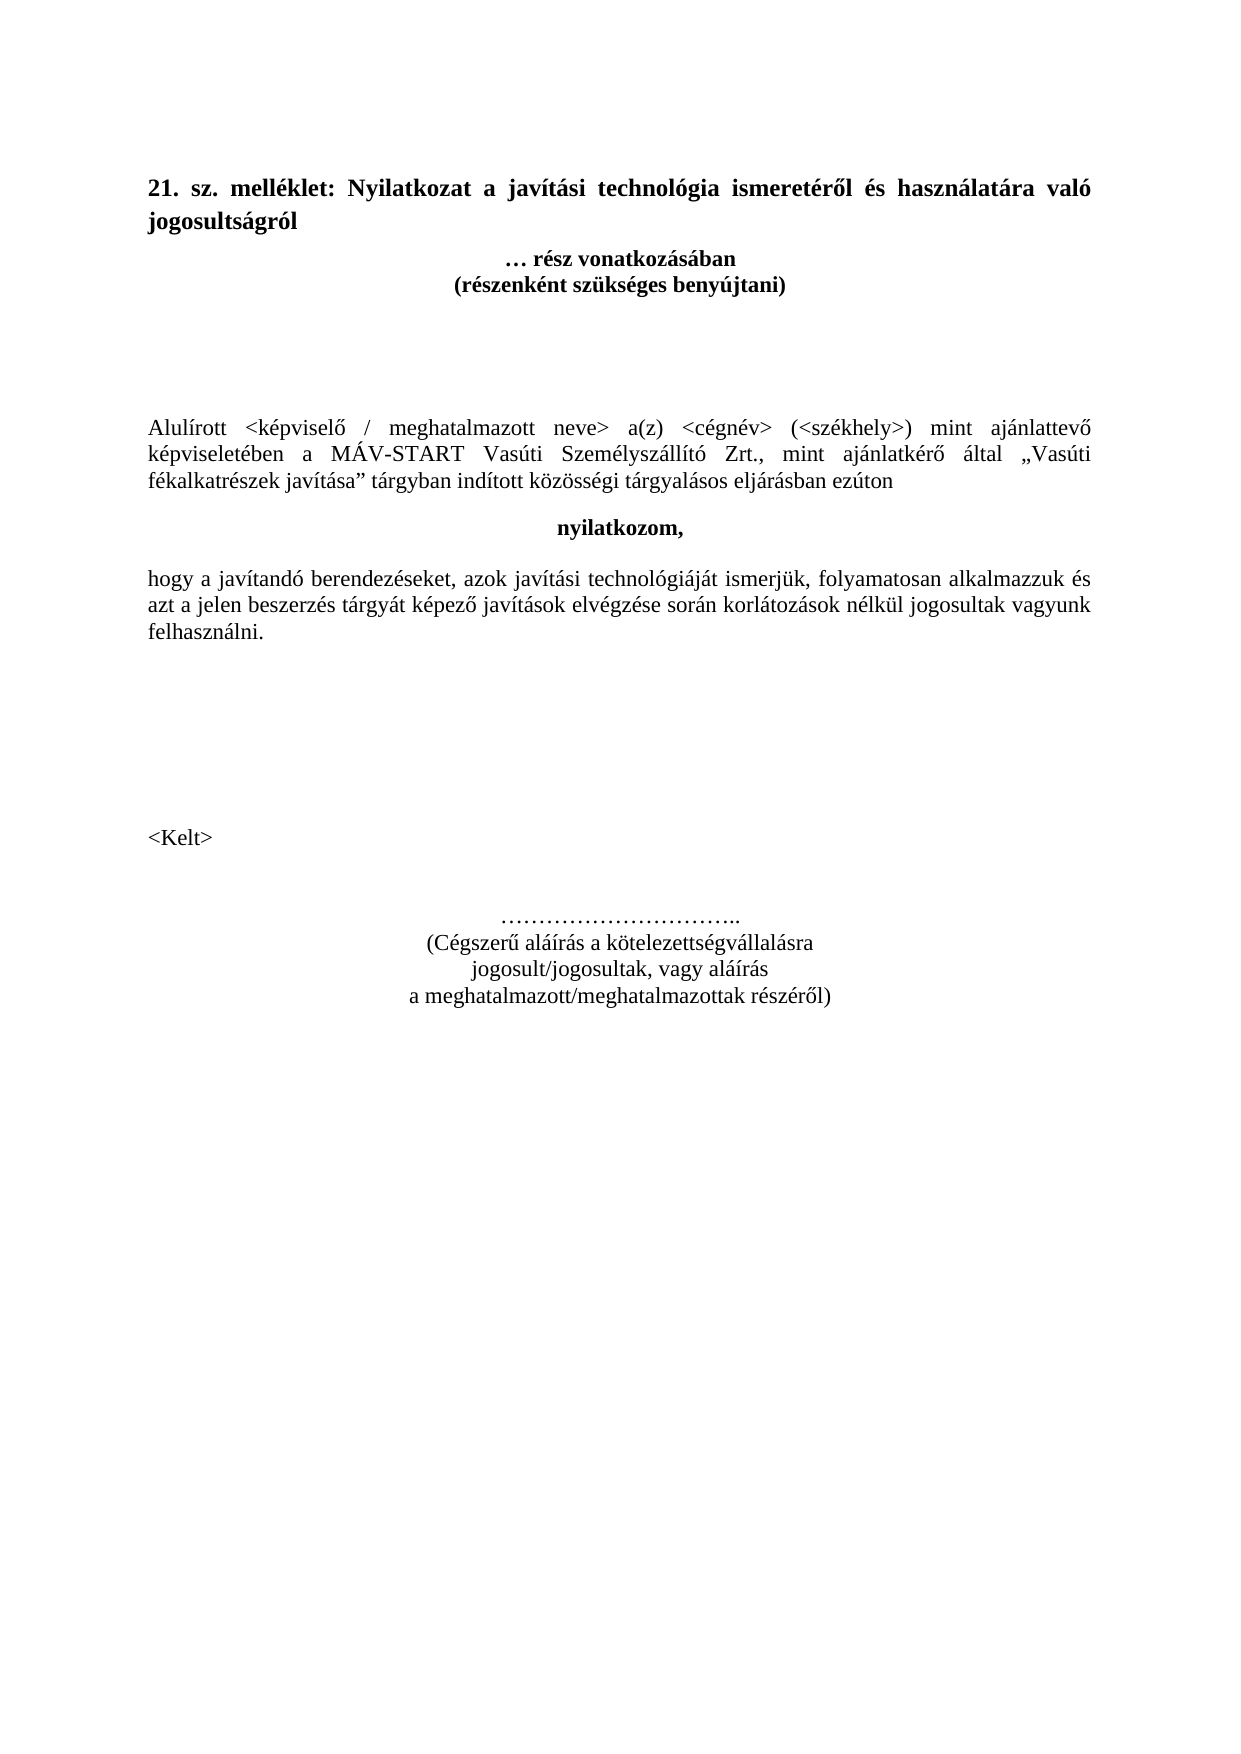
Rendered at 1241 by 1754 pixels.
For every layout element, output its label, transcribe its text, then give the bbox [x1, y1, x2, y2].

text jogosult/jogosultak, vagy aláírás [148, 955, 1092, 982]
text (Cégszerű aláírás a kötelezettségvállalásra [148, 929, 1092, 955]
text Alulírott <képviselő / meghatalmazott neve> a(z) <cégnév> (<székhely>) mint ajánlattevő képviseletében a MÁV-START Vasúti Személyszállító Zrt., mint ajánlatkérő által „Vasúti fékalkatrészek javítása” tárgyban indított közösségi tárgyalásos eljárásban ezúton [148, 414, 1092, 493]
text <Kelt> [148, 823, 1092, 850]
subtitle 21. sz. melléklet: Nyilatkozat a javítási technológia ismeretéről és használatára való jogosultságról [148, 173, 1092, 234]
text a meghatalmazott/meghatalmazottak részéről) [148, 982, 1092, 1008]
text nyilatkozom, [148, 514, 1092, 540]
text … rész vonatkozásában [148, 245, 1092, 271]
text ………………………….. [148, 903, 1092, 929]
text (részenként szükséges benyújtani) [148, 271, 1092, 298]
text hogy a javítandó berendezéseket, azok javítási technológiáját ismerjük, folyamatosan alkalmazzuk és azt a jelen beszerzés tárgyát képező javítások elvégzése során korlátozások nélkül jogosultak vagyunk felhasználni. [148, 565, 1092, 644]
